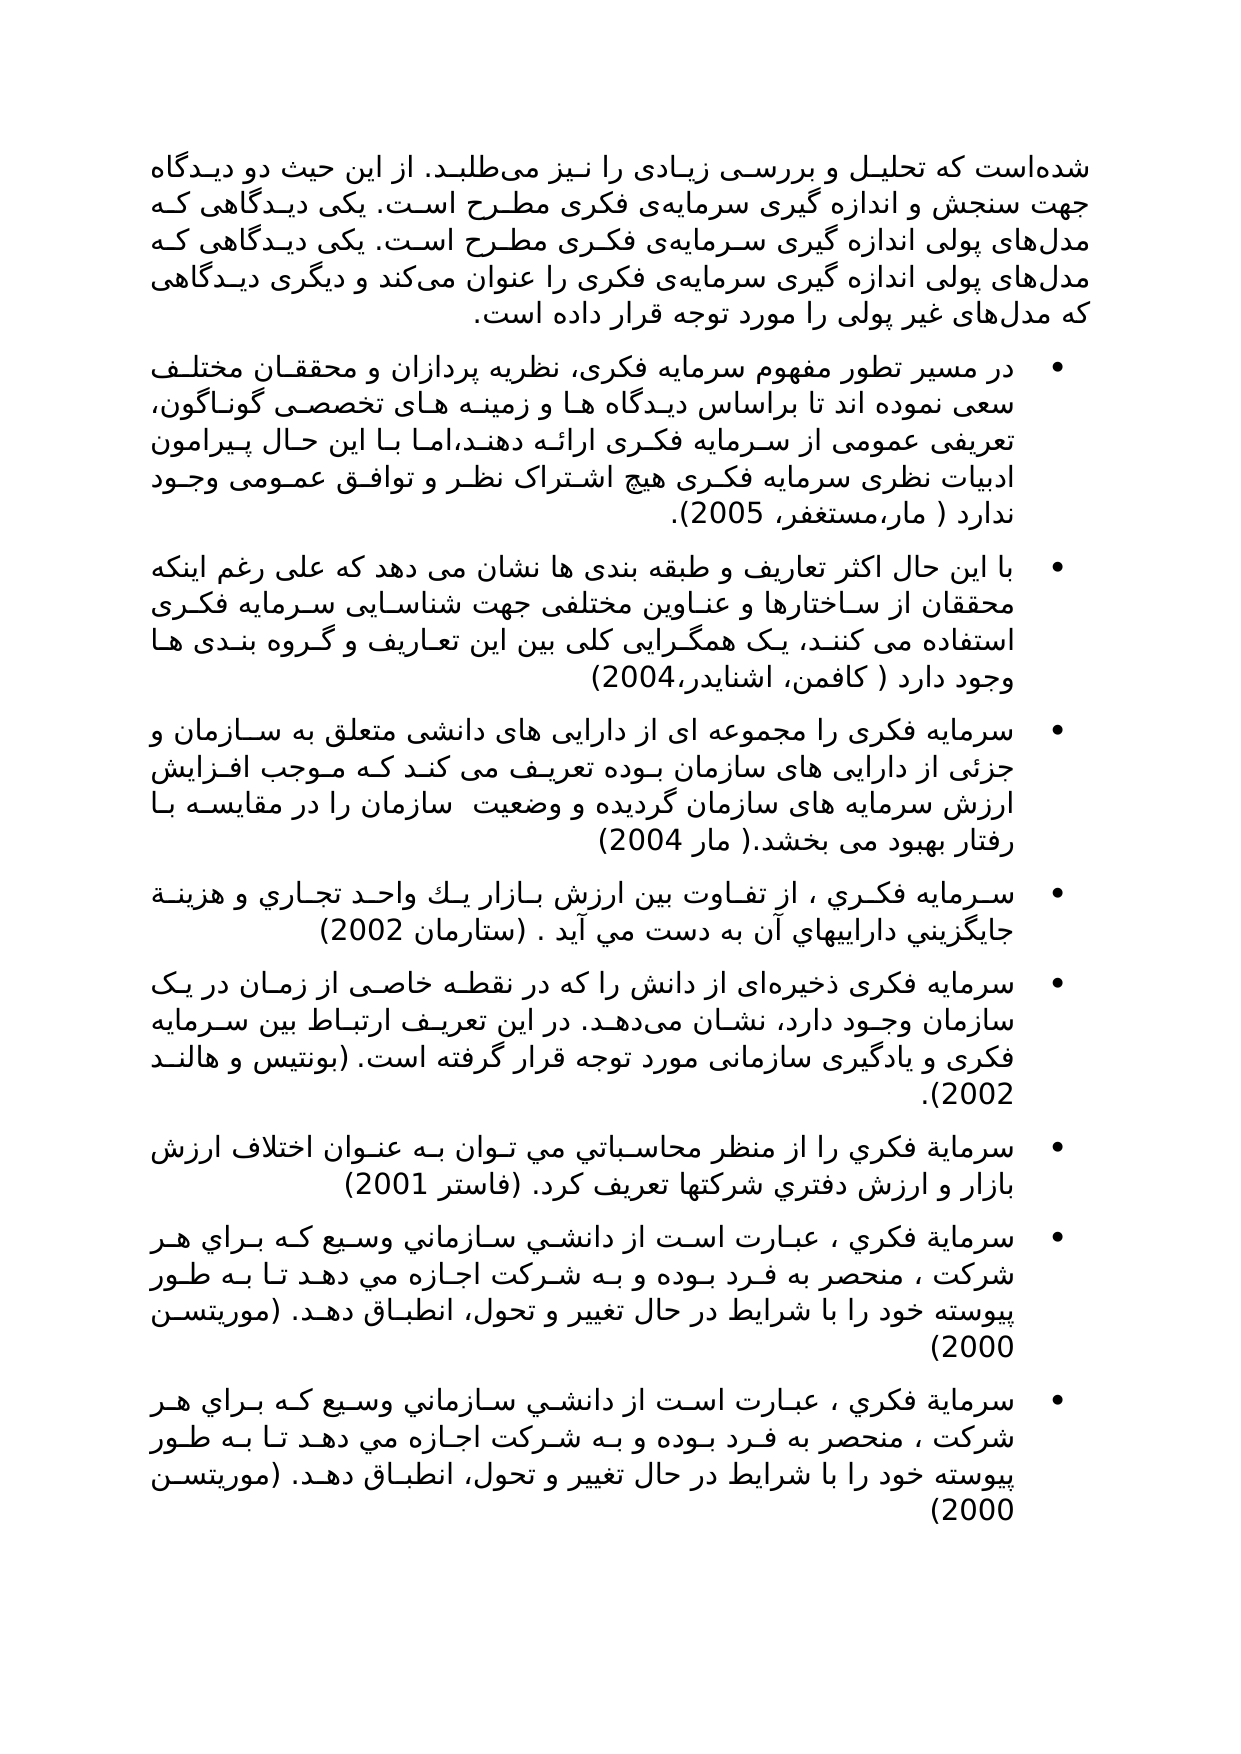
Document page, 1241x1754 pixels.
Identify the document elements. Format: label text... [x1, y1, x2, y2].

list سرماية فكري ، عبارت است از دانشي سازماني وسيع كه براي هر شركت ، منحصر به فرد بوده و به شركت اجازه مي دهد تا به طور پيوسته خود را با شرايط در حال تغيير و تحول، انطباق دهد. (موريتسن 2000) [150, 1384, 1053, 1528]
list با این حال اکثر تعاریف و طبقه بندی ها نشان می دهد که علی رغم اینکه محققان از ساختارها و عناوین مختلفی جهت شناسایی سرمایه فکری استفاده می کنند، یک همگرایی کلی بین این تعاریف و گروه بندی ها وجود دارد ( کافمن، اشنایدر،2004) [150, 550, 1053, 694]
list سرماية فكري را از منظر محاسباتي مي توان به عنوان اختلاف ارزش بازار و ارزش دفتري شركتها تعريف كرد. (فاستر 2001) [150, 1130, 1053, 1201]
list سرمایه فکری را مجموعه ای از دارایی های دانشی متعلق به سازمان و جزئی از دارایی های سازمان بوده تعریف می کند که موجب افزایش ارزش سرمایه های سازمان گردیده و وضعیت سازمان را در مقایسه با رفتار بهبود می بخشد.( مار 2004) [150, 713, 1053, 857]
list در مسیر تطور مفهوم سرمایه فکری، نظریه پردازان و محققان مختلف سعی نموده اند تا براساس دیدگاه ها و زمینه های تخصصی گوناگون، تعریفی عمومی از سرمایه فکری ارائه دهند،اما با این حال پیرامون ادبیات نظری سرمایه فکری هیچ اشتراک نظر و توافق عمومی وجود ندارد ( مار،مستغفر، 2005). [150, 350, 1053, 531]
list سرمايه فكري ، از تفاوت بين ارزش بازار يك واحد تجاري و هزينة جايگزيني داراييهاي آن به دست مي آيد . (ستارمان 2002) [150, 877, 1053, 947]
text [150, 150, 1090, 331]
list سرماية فكري ، عبارت است از دانشي سازماني وسيع كه براي هر شركت ، منحصر به فرد بوده و به شركت اجازه مي دهد تا به طور پيوسته خود را با شرايط در حال تغيير و تحول، انطباق دهد. (موريتسن 2000) [150, 1220, 1053, 1364]
list سرمایه فکری ذخیره‌ای از دانش را که در نقطه خاصی از زمان در یک سازمان وجود دارد، نشان می‌دهد. در این تعریف ارتباط بین سرمایه فکری و یادگیری سازمانی مورد توجه قرار گرفته است. (بونتیس و هالند 2002). [150, 967, 1053, 1111]
